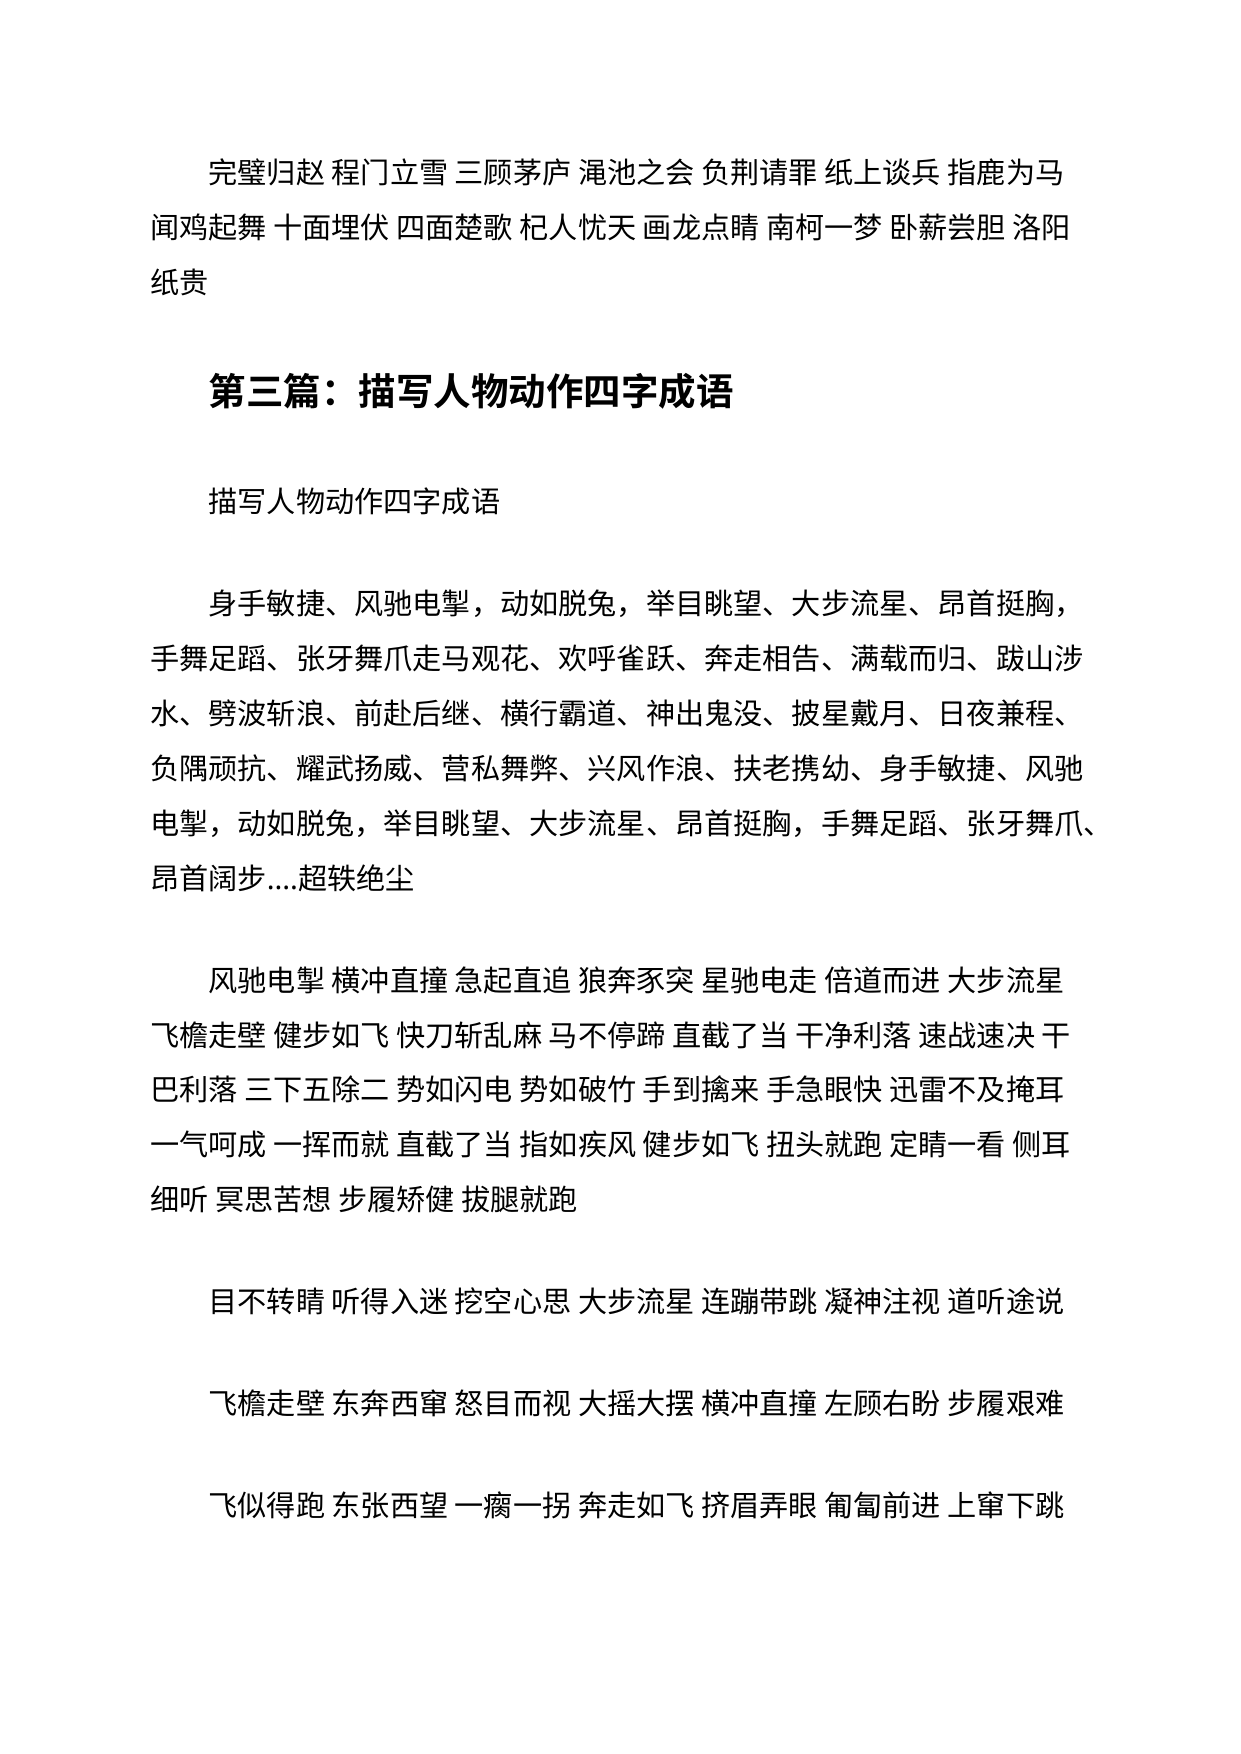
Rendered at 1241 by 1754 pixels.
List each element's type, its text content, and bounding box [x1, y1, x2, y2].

text 飞似得跑 东张西望 一瘸一拐 奔走如飞 挤眉弄眼 匍匐前进 上窜下跳 [150, 1482, 1090, 1524]
text 身手敏捷、风驰电掣，动如脱兔，举目眺望、大步流星、昂首挺胸，手舞足蹈、张牙舞爪走马观花、欢呼雀跃、奔走相告、满载而归、跋山涉水、劈波斩浪、前赴后继、横行霸道、神出鬼没、披星戴月、日夜兼程、负隅顽抗、耀武扬威、营私舞弊、兴风作浪、扶老携幼、身手敏捷、风驰电掣，动如脱兔，举目眺望、大步流星、昂首挺胸，手舞足蹈、张牙舞爪、昂首阔步....超轶绝尘 [150, 581, 1090, 898]
text 目不转睛 听得入迷 挖空心思 大步流星 连蹦带跳 凝神注视 道听途说 [150, 1278, 1090, 1321]
text 第三篇：描写人物动作四字成语 [150, 362, 1090, 416]
text 完璧归赵 程门立雪 三顾茅庐 渑池之会 负荆请罪 纸上谈兵 指鹿为马 闻鸡起舞 十面埋伏 四面楚歌 杞人忧天 画龙点睛 南柯一梦 卧薪尝胆 洛阳纸贵 [150, 150, 1090, 302]
text 风驰电掣 横冲直撞 急起直追 狼奔豕突 星驰电走 倍道而进 大步流星 飞檐走壁 健步如飞 快刀斩乱麻 马不停蹄 直截了当 干净利落 速战速决 干巴利落 三下五除二 势如闪电 势如破竹 手到擒来 手急眼快 迅雷不及掩耳 一气呵成 一挥而就 直截了当 指如疾风 健步如飞 扭头就跑 定睛一看 侧耳细听 冥思苦想 步履矫健 拔腿就跑 [150, 957, 1090, 1219]
text 描写人物动作四字成语 [150, 479, 1090, 521]
text 飞檐走壁 东奔西窜 怒目而视 大摇大摆 横冲直撞 左顾右盼 步履艰难 [150, 1380, 1090, 1423]
